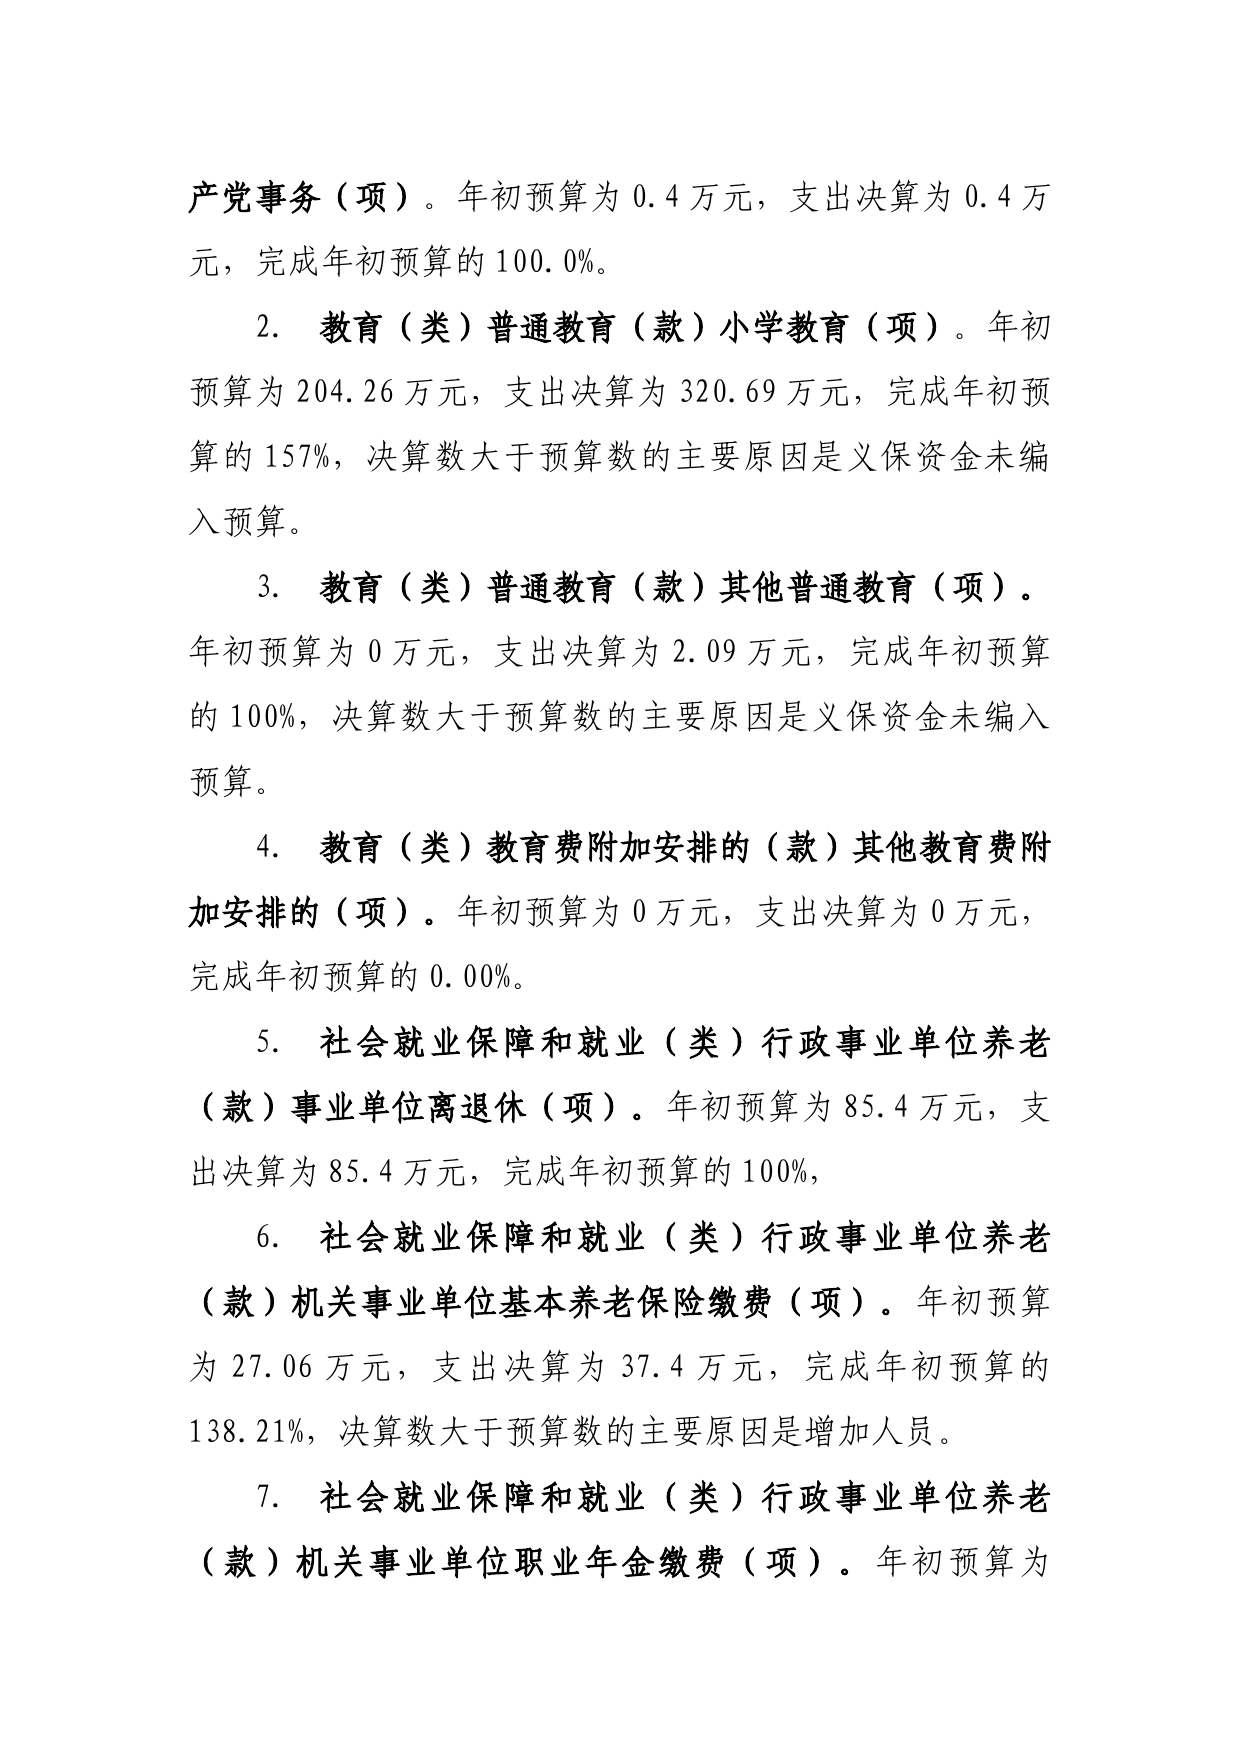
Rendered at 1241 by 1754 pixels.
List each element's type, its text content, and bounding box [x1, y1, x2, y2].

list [187, 162, 1053, 292]
list 教育（类）普通教育（款）其他普通教育（项）。年初预算为0万元，支出决算为2.09万元，完成年初预算的100%，决算数大于预算数的主要原因是义保资金未编入预算。 [187, 552, 1053, 812]
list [187, 1462, 1053, 1592]
list 社会就业保障和就业（类）行政事业单位养老（款）机关事业单位基本养老保险缴费（项）。年初预算为27.06万元，支出决算为37.4万元，完成年初预算的138.21%，决算数大于预算数的主要原因是增加人员。 [187, 1202, 1053, 1462]
list 社会就业保障和就业（类）行政事业单位养老（款）事业单位离退休（项）。年初预算为85.4万元，支出决算为85.4万元，完成年初预算的100%， [187, 1007, 1053, 1202]
list 教育（类）普通教育（款）小学教育（项）。年初预算为204.26万元，支出决算为320.69万元，完成年初预算的157%，决算数大于预算数的主要原因是义保资金未编入预算。 [187, 292, 1053, 552]
list 教育（类）教育费附加安排的（款）其他教育费附加安排的（项）。年初预算为0万元，支出决算为0万元，完成年初预算的0.00%。 [187, 812, 1053, 1007]
